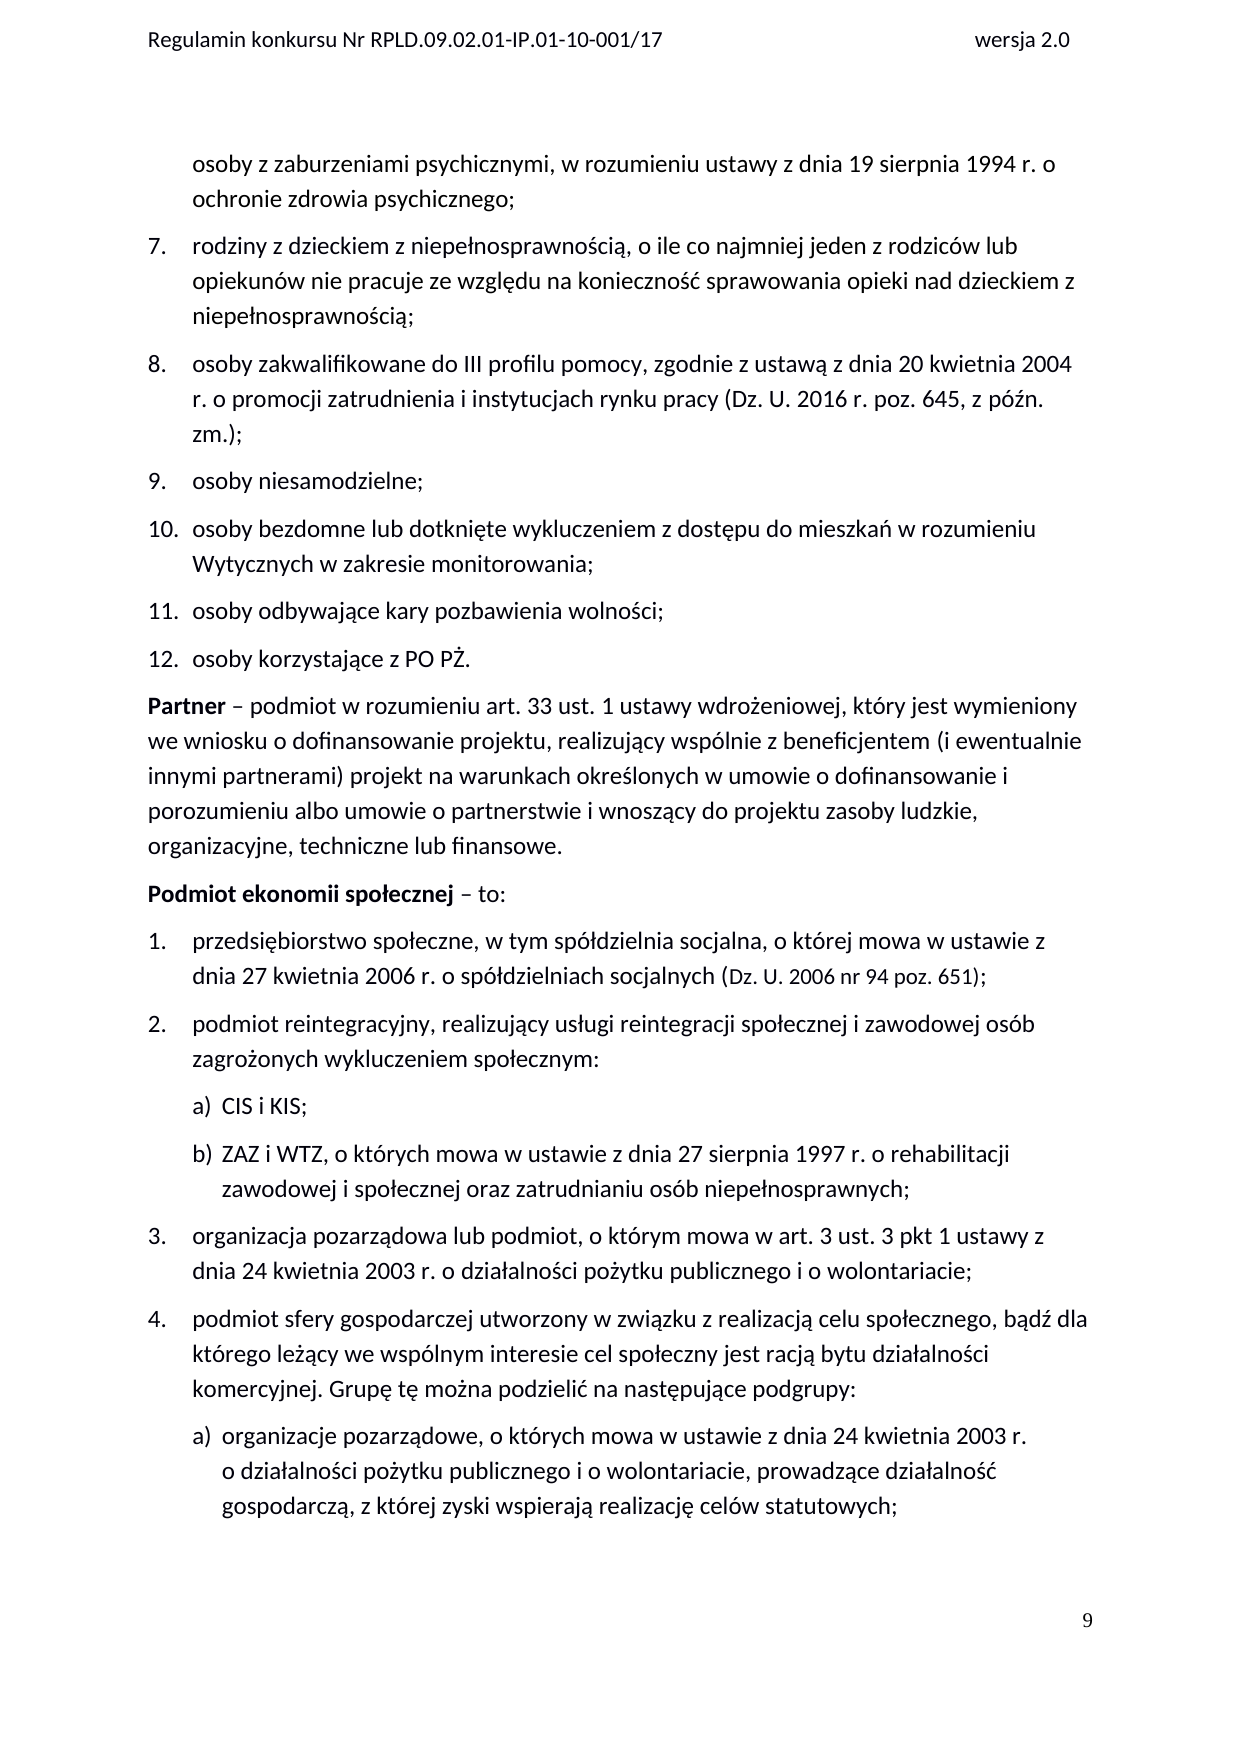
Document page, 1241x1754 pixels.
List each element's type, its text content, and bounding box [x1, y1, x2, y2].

list organizacje pozarządowe, o których mowa w ustawie z dnia 24 kwietnia 2003 r. o działalności pożytku publicznego i o wolontariacie, prowadzące działalność gospodarczą, z której zyski wspierają realizację celów statutowych; [192, 1420, 1092, 1521]
list osoby korzystające z PO PŻ. [148, 643, 1092, 673]
text Partner – podmiot w rozumieniu art. 33 ust. 1 ustawy wdrożeniowej, który jest wymieniony we wniosku o dofinansowanie projektu, realizujący wspólnie z beneficjentem (i ewentualnie innymi partnerami) projekt na warunkach określonych w umowie o dofinansowanie i porozumieniu albo umowie o partnerstwie i wnoszący do projektu zasoby ludzkie, organizacyjne, techniczne lub finansowe. [148, 690, 1092, 861]
text Podmiot ekonomii społecznej – to: [148, 878, 1092, 908]
list podmiot reintegracyjny, realizujący usługi reintegracji społecznej i zawodowej osób zagrożonych wykluczeniem społecznym: [148, 1008, 1092, 1073]
list organizacja pozarządowa lub podmiot, o którym mowa w art. 3 ust. 3 pkt 1 ustawy z dnia 24 kwietnia 2003 r. o działalności pożytku publicznego i o wolontariacie; [148, 1220, 1092, 1286]
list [148, 148, 1092, 213]
list CIS i KIS; [192, 1090, 1092, 1121]
list osoby niesamodzielne; [148, 465, 1092, 496]
list rodziny z dzieckiem z niepełnosprawnością, o ile co najmniej jeden z rodziców lub opiekunów nie pracuje ze względu na konieczność sprawowania opieki nad dzieckiem z niepełnosprawnością; [148, 230, 1092, 331]
list przedsiębiorstwo społeczne, w tym spółdzielnia socjalna, o której mowa w ustawie z dnia 27 kwietnia 2006 r. o spółdzielniach socjalnych (Dz. U. 2006 nr 94 poz. 651); [148, 925, 1092, 991]
list osoby odbywające kary pozbawienia wolności; [148, 595, 1092, 626]
list osoby bezdomne lub dotknięte wykluczeniem z dostępu do mieszkań w rozumieniu Wytycznych w zakresie monitorowania; [148, 513, 1092, 578]
list podmiot sfery gospodarczej utworzony w związku z realizacją celu społecznego, bądź dla którego leżący we wspólnym interesie cel społeczny jest racją bytu działalności komercyjnej. Grupę tę można podzielić na następujące podgrupy: [148, 1303, 1092, 1403]
list osoby zakwalifikowane do III profilu pomocy, zgodnie z ustawą z dnia 20 kwietnia 2004 r. o promocji zatrudnienia i instytucjach rynku pracy (Dz. U. 2016 r. poz. 645, z późn. zm.); [148, 348, 1092, 448]
list ZAZ i WTZ, o których mowa w ustawie z dnia 27 sierpnia 1997 r. o rehabilitacji zawodowej i społecznej oraz zatrudnianiu osób niepełnosprawnych; [192, 1138, 1092, 1203]
